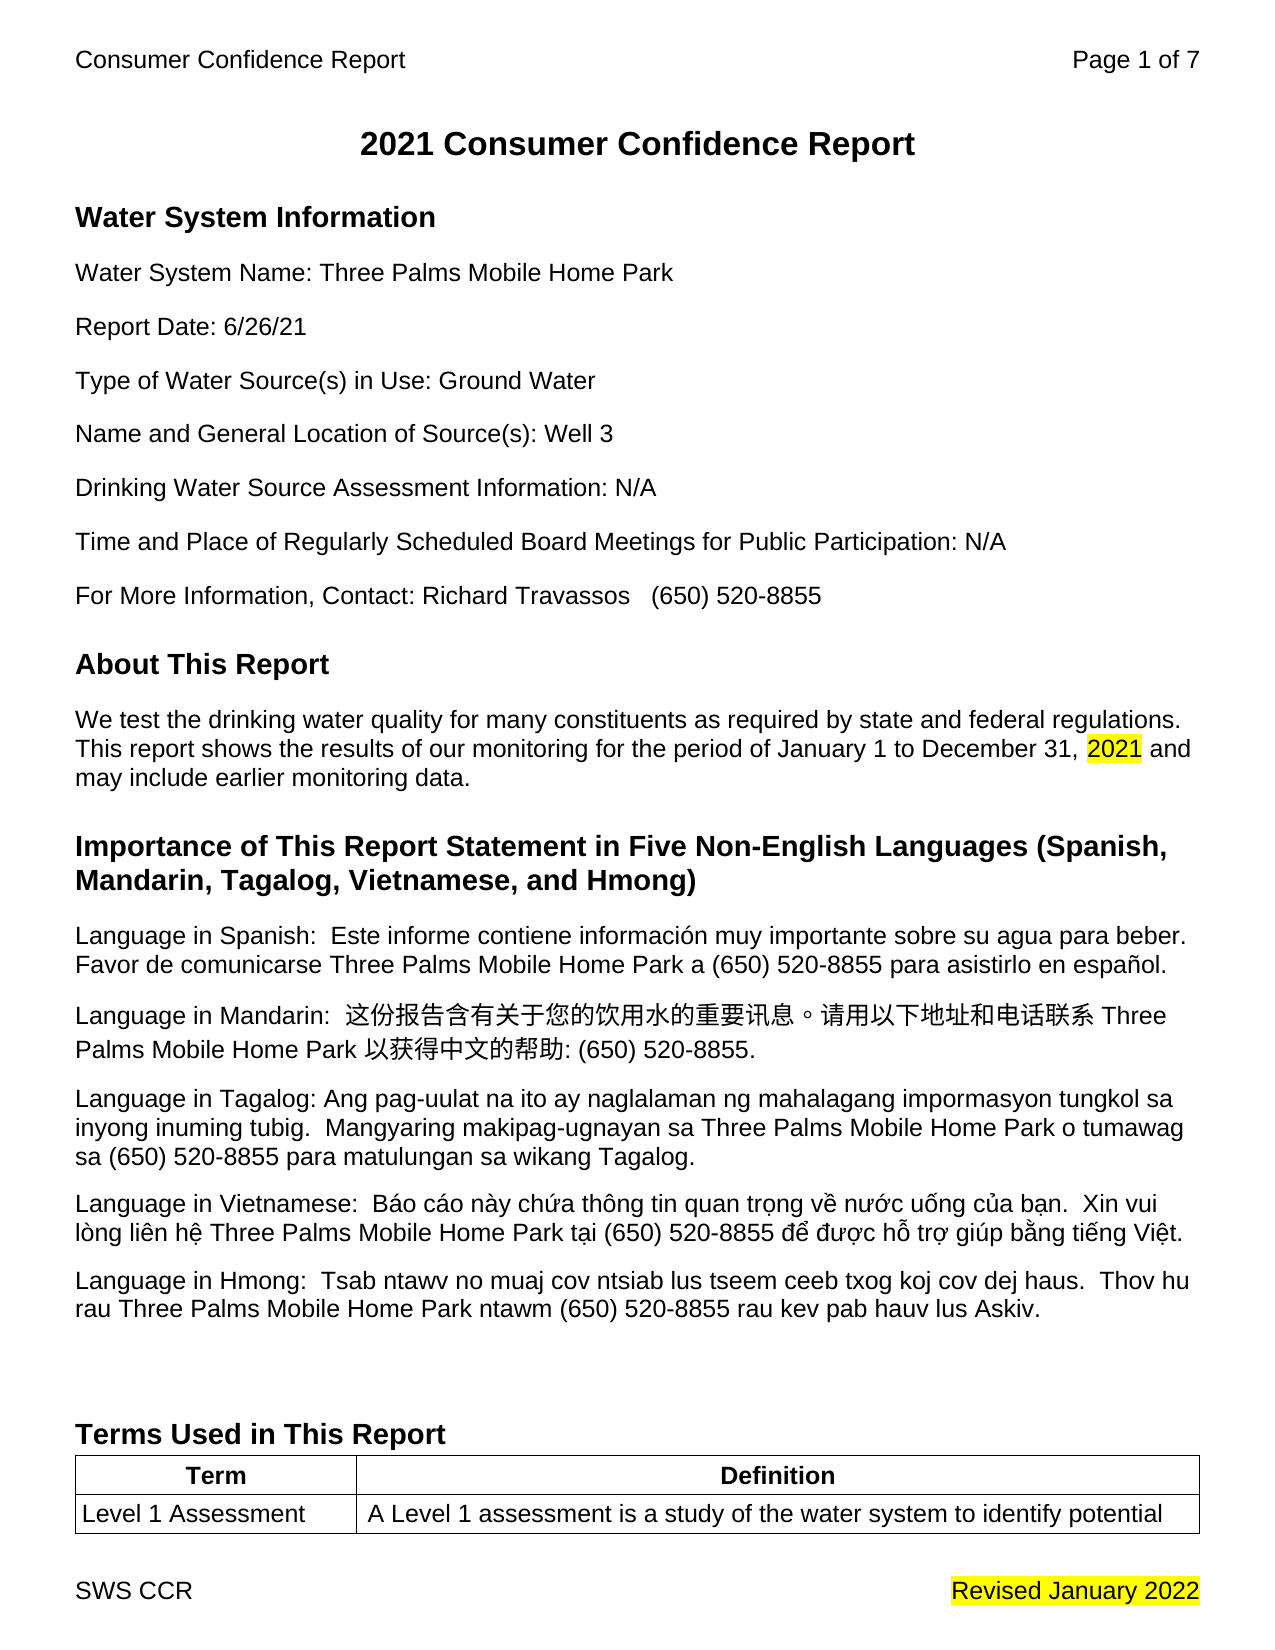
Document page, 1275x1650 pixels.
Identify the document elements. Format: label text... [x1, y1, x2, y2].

text Language in Mandarin: 这份报告含有关于您的饮用水的重要讯息。请用以下地址和电话联系 Three Palms Mobile Home Park 以获得中文的帮助: (650) 520-8855. [75, 998, 1200, 1066]
table_cell Level 1 Assessment [76, 1495, 356, 1533]
text Language in Vietnamese: Báo cáo này chứa thông tin quan trọng về nước uống của bạn. Xin vui lòng liên hệ Three Palms Mobile Home Park tại (650) 520-8855 để được hỗ trợ giúp bằng tiếng Việt. [75, 1189, 1200, 1247]
text For More Information, Contact: Richard Travassos (650) 520-8855 [75, 581, 1200, 609]
text Type of Water Source(s) in Use: Ground Water [75, 366, 1200, 394]
text We test the drinking water quality for many constituents as required by state and federal regulations. This report shows the results of our monitoring for the period of January 1 to December 31, 2021 and may include earlier monitoring data. [75, 706, 1200, 792]
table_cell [357, 1495, 1199, 1533]
text Water System Name: Three Palms Mobile Home Park [75, 258, 1200, 287]
text Language in Hmong: Tsab ntawv no muaj cov ntsiab lus tseem ceeb txog koj cov dej haus. Thov hu rau Three Palms Mobile Home Park ntawm (650) 520-8855 rau kev pab hauv lus Askiv. [75, 1266, 1200, 1323]
text Report Date: 6/26/21 [75, 312, 1200, 341]
subtitle Water System Information [75, 200, 1200, 233]
text Language in Spanish: Este informe contiene información muy importante sobre su agua para beber. Favor de comunicarse Three Palms Mobile Home Park a (650) 520-8855 para asistirlo en español. [75, 921, 1200, 979]
text Drinking Water Source Assessment Information: N/A [75, 473, 1200, 502]
text Time and Place of Regularly Scheduled Board Meetings for Public Participation: N/A [75, 527, 1200, 556]
text Language in Tagalog: Ang pag-uulat na ito ay naglalaman ng mahalagang impormasyon tungkol sa inyong inuming tubig. Mangyaring makipag-ugnayan sa Three Palms Mobile Home Park o tumawag sa (650) 520-8855 para matulungan sa wikang Tagalog. [75, 1084, 1200, 1171]
subtitle About This Report [75, 647, 1200, 681]
subtitle Terms Used in This Report [75, 1417, 1200, 1451]
subtitle Importance of This Report Statement in Five Non-English Languages (Spanish, Mandarin, Tagalog, Vietnamese, and Hmong) [75, 829, 1200, 896]
text Name and General Location of Source(s): Well 3 [75, 419, 1200, 448]
subtitle 2021 Consumer Confidence Report [75, 124, 1200, 162]
table_header Definition [357, 1456, 1199, 1494]
table_header Term [76, 1456, 356, 1494]
